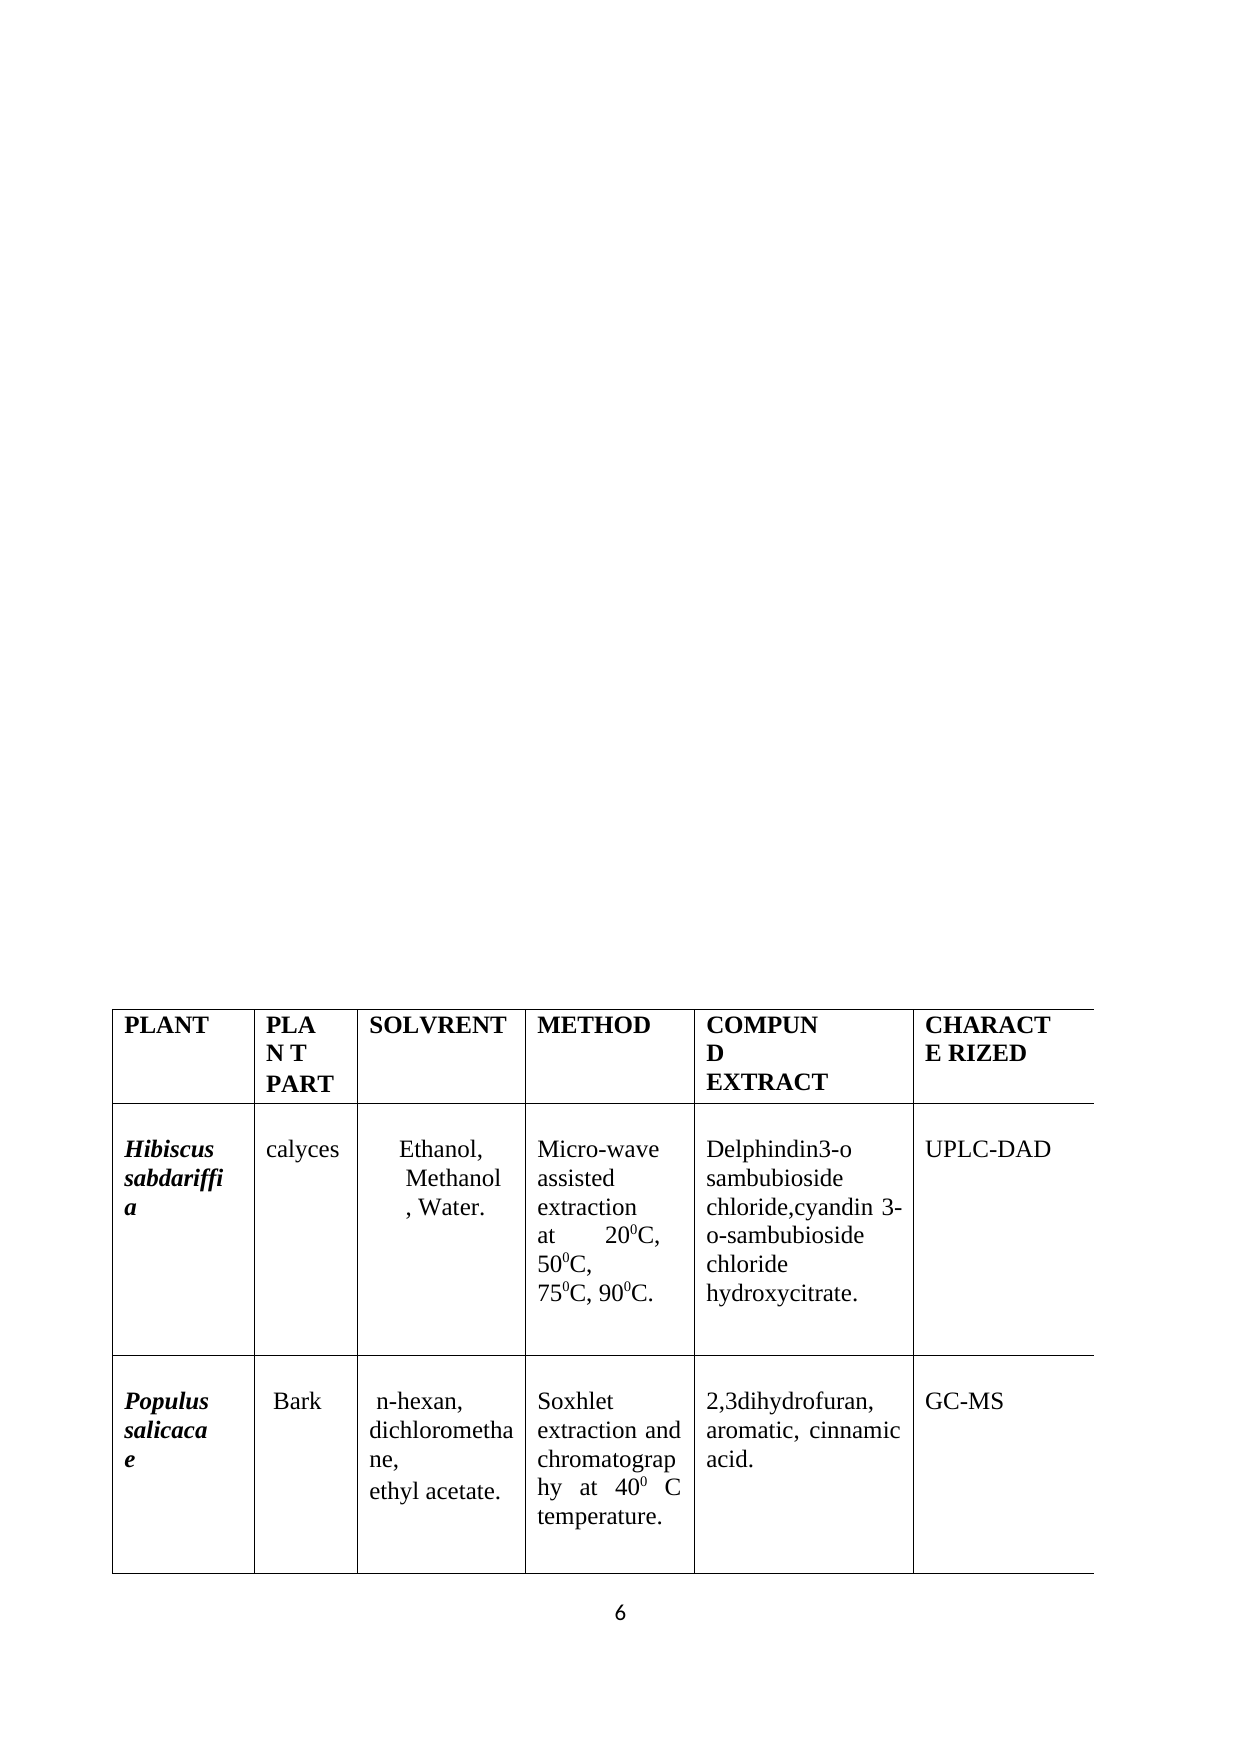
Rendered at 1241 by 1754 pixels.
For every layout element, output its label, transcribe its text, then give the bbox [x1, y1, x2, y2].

table_cell Bark [255, 1356, 357, 1573]
table_header SOLVRENT [358, 1010, 525, 1103]
table_cell Ethanol, Methanol, Water. [358, 1104, 525, 1355]
table_header PLANT [113, 1010, 254, 1103]
table_header COMPUND EXTRACT [695, 1010, 913, 1103]
table_header METHOD [526, 1010, 694, 1103]
table_cell calyces [255, 1104, 357, 1355]
table_cell Delphindin3-o sambubioside chloride,cyandin 3- o-sambubioside chloride hydroxycitrate. [695, 1104, 913, 1355]
table_cell UPLC-DAD [914, 1104, 1094, 1355]
table_cell Hibiscus sabdariffia [113, 1104, 254, 1355]
table_cell Soxhlet extraction and chromatograp hy at 400 C temperature. [526, 1356, 694, 1573]
table_cell n-hexan, dichlorometha ne, ethyl acetate. [358, 1356, 525, 1573]
table_header CHARACTE RIZED [914, 1010, 1094, 1103]
table_cell Micro-wave assisted extraction at 200C, 500C, 750C, 900C. [526, 1104, 694, 1355]
table_cell Populus salicacae [113, 1356, 254, 1573]
table_cell GC-MS [914, 1356, 1094, 1573]
table_cell 2,3dihydrofuran, aromatic, cinnamic acid. [695, 1356, 913, 1573]
table_header PLAN T PART [255, 1010, 357, 1103]
